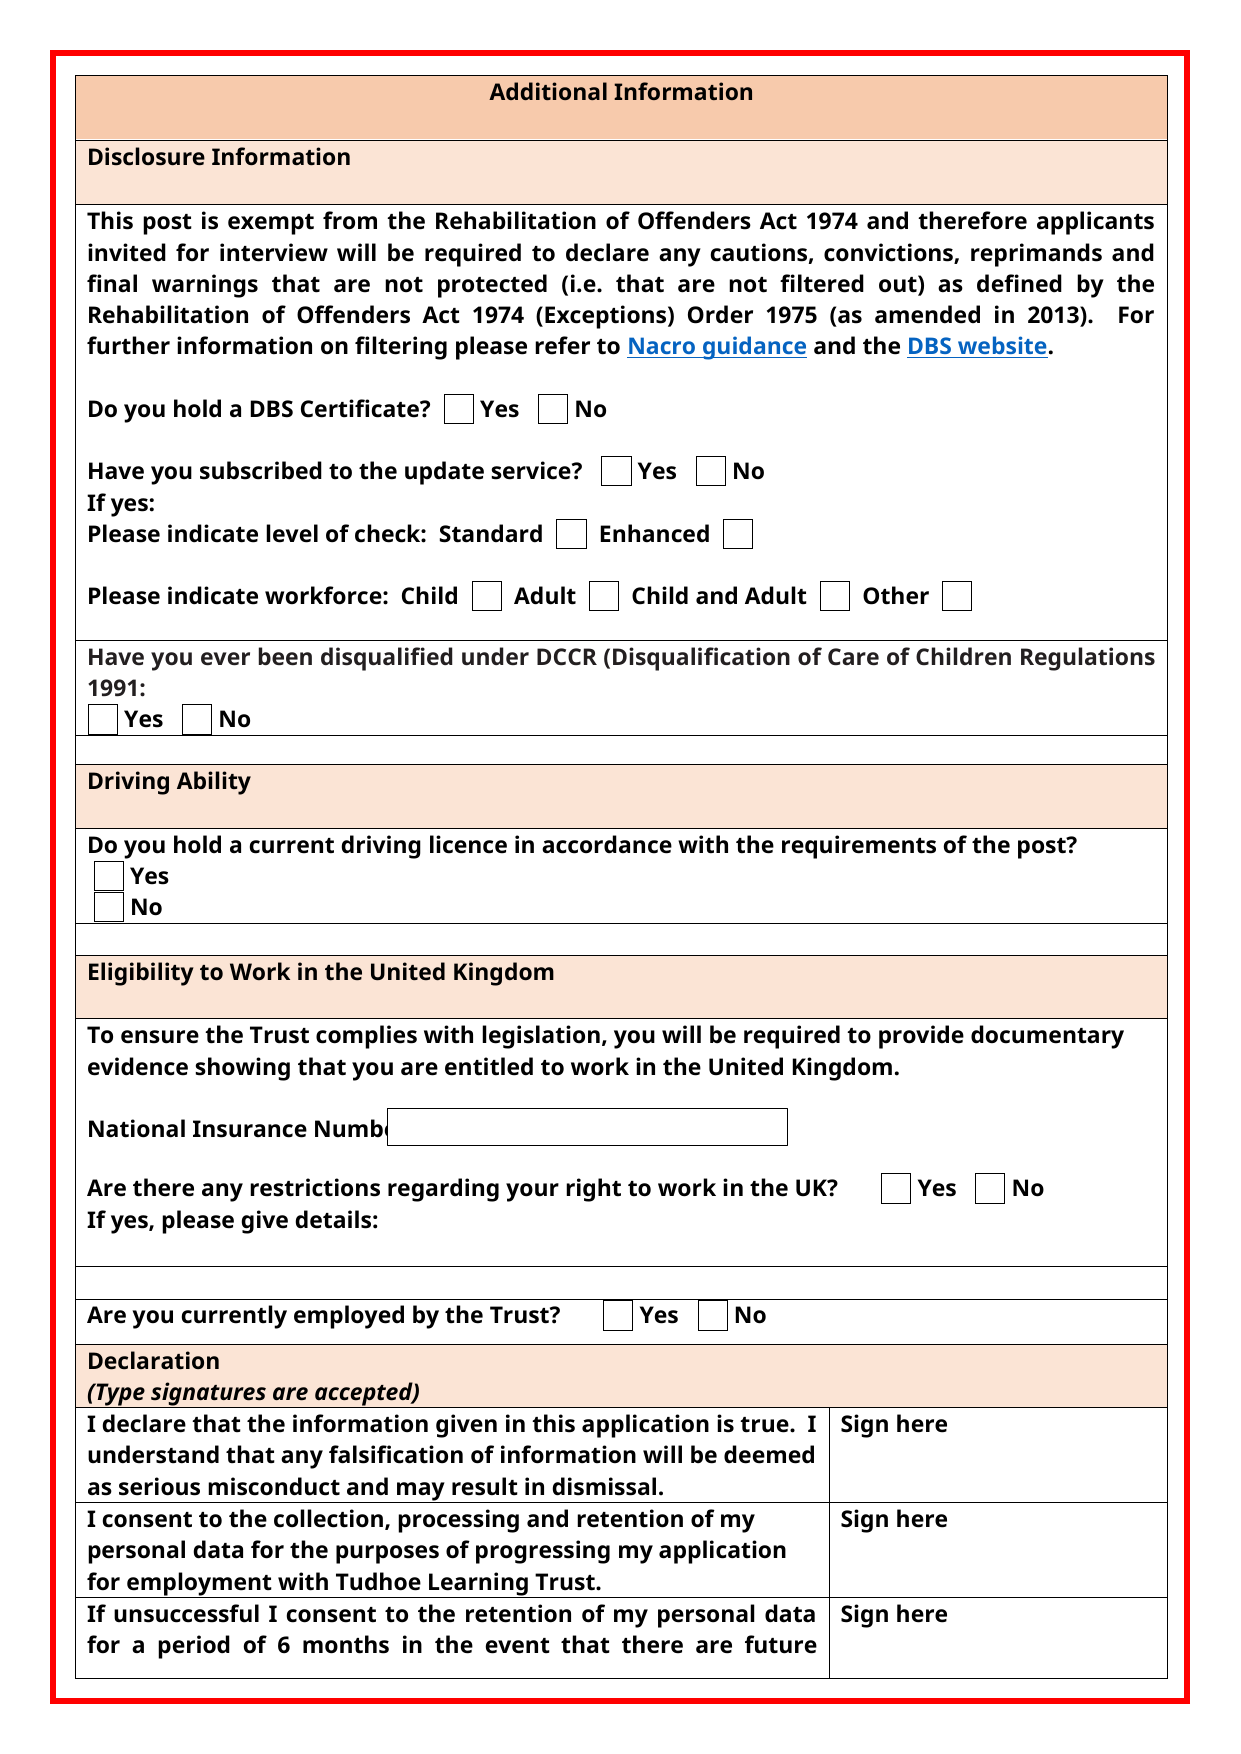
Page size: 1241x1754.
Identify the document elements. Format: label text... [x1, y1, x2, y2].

table_cell Declaration (Type signatures are accepted) [76, 1345, 1167, 1407]
table_cell Sign here [830, 1408, 1167, 1502]
table_cell [76, 924, 1167, 955]
table_cell Are you currently employed by the Trust? Yes No [76, 1300, 1167, 1344]
table_cell [76, 736, 1167, 764]
table_cell Have you ever been disqualified under DCCR (Disqualification of Care of Children Regulations 1991: Yes No [76, 641, 1167, 735]
table_cell To ensure the Trust complies with legislation, you will be required to provide documentary evidence showing that you are entitled to work in the United Kingdom. National Insurance Number: Are there any restrictions regarding your right to work in the UK? Yes No If yes, please give details: [76, 1019, 1167, 1266]
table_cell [76, 1598, 829, 1678]
table_cell This post is exempt from the Rehabilitation of Offenders Act 1974 and therefore applicants invited for interview will be required to declare any cautions, convictions, reprimands and final warnings that are not protected (i.e. that are not filtered out) as defined by the Rehabilitation of Offenders Act 1974 (Exceptions) Order 1975 (as amended in 2013). For further information on filtering please refer to Nacro guidance and the DBS website. Do you hold a DBS Certificate? Yes No Have you subscribed to the update service? Yes No If yes: Please indicate level of check: Standard Enhanced Please indicate workforce: Child Adult Child and Adult Other [76, 205, 1167, 640]
table_cell Driving Ability [76, 765, 1167, 828]
table_cell Eligibility to Work in the United Kingdom [76, 956, 1167, 1018]
table_cell Do you hold a current driving licence in accordance with the requirements of the post? Yes No [76, 829, 1167, 922]
table_cell I consent to the collection, processing and retention of my personal data for the purposes of progressing my application for employment with Tudhoe Learning Trust. [76, 1503, 829, 1597]
table_cell Disclosure Information [76, 141, 1167, 204]
table_cell I declare that the information given in this application is true. I understand that any falsification of information will be deemed as serious misconduct and may result in dismissal. [76, 1408, 829, 1502]
table_header Additional Information [76, 76, 1167, 139]
table_cell [76, 1267, 1167, 1298]
table_cell Sign here [830, 1503, 1167, 1597]
table_cell Sign here [830, 1598, 1167, 1678]
